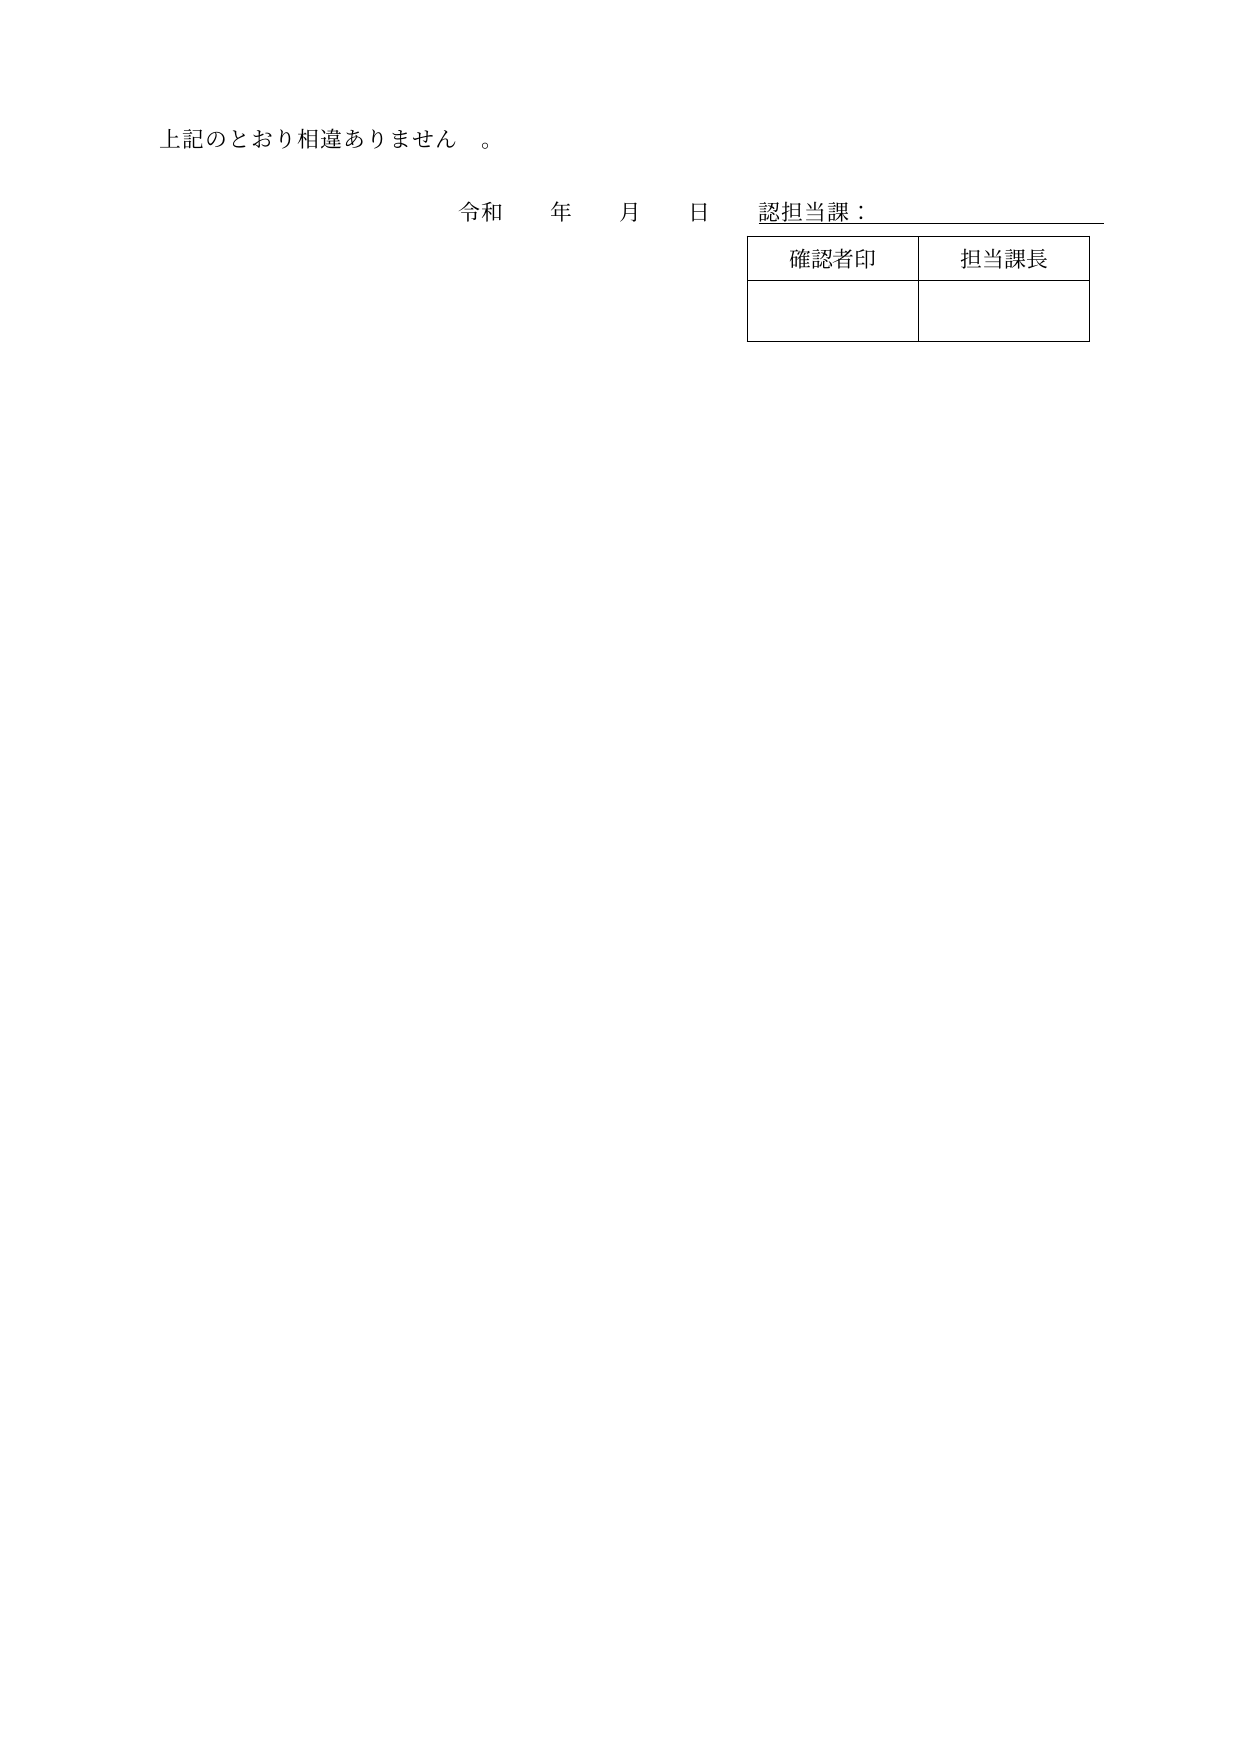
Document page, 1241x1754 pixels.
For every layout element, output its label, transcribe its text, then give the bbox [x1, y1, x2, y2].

table_cell [748, 281, 918, 341]
text 令和 年 月 日 認担当課： [137, 193, 1103, 230]
text 上記のとおり相違ありません。 [137, 119, 1103, 156]
table_header 確認者印 [748, 237, 918, 280]
table_cell [919, 281, 1089, 341]
table_header 担当課長 [919, 237, 1089, 280]
